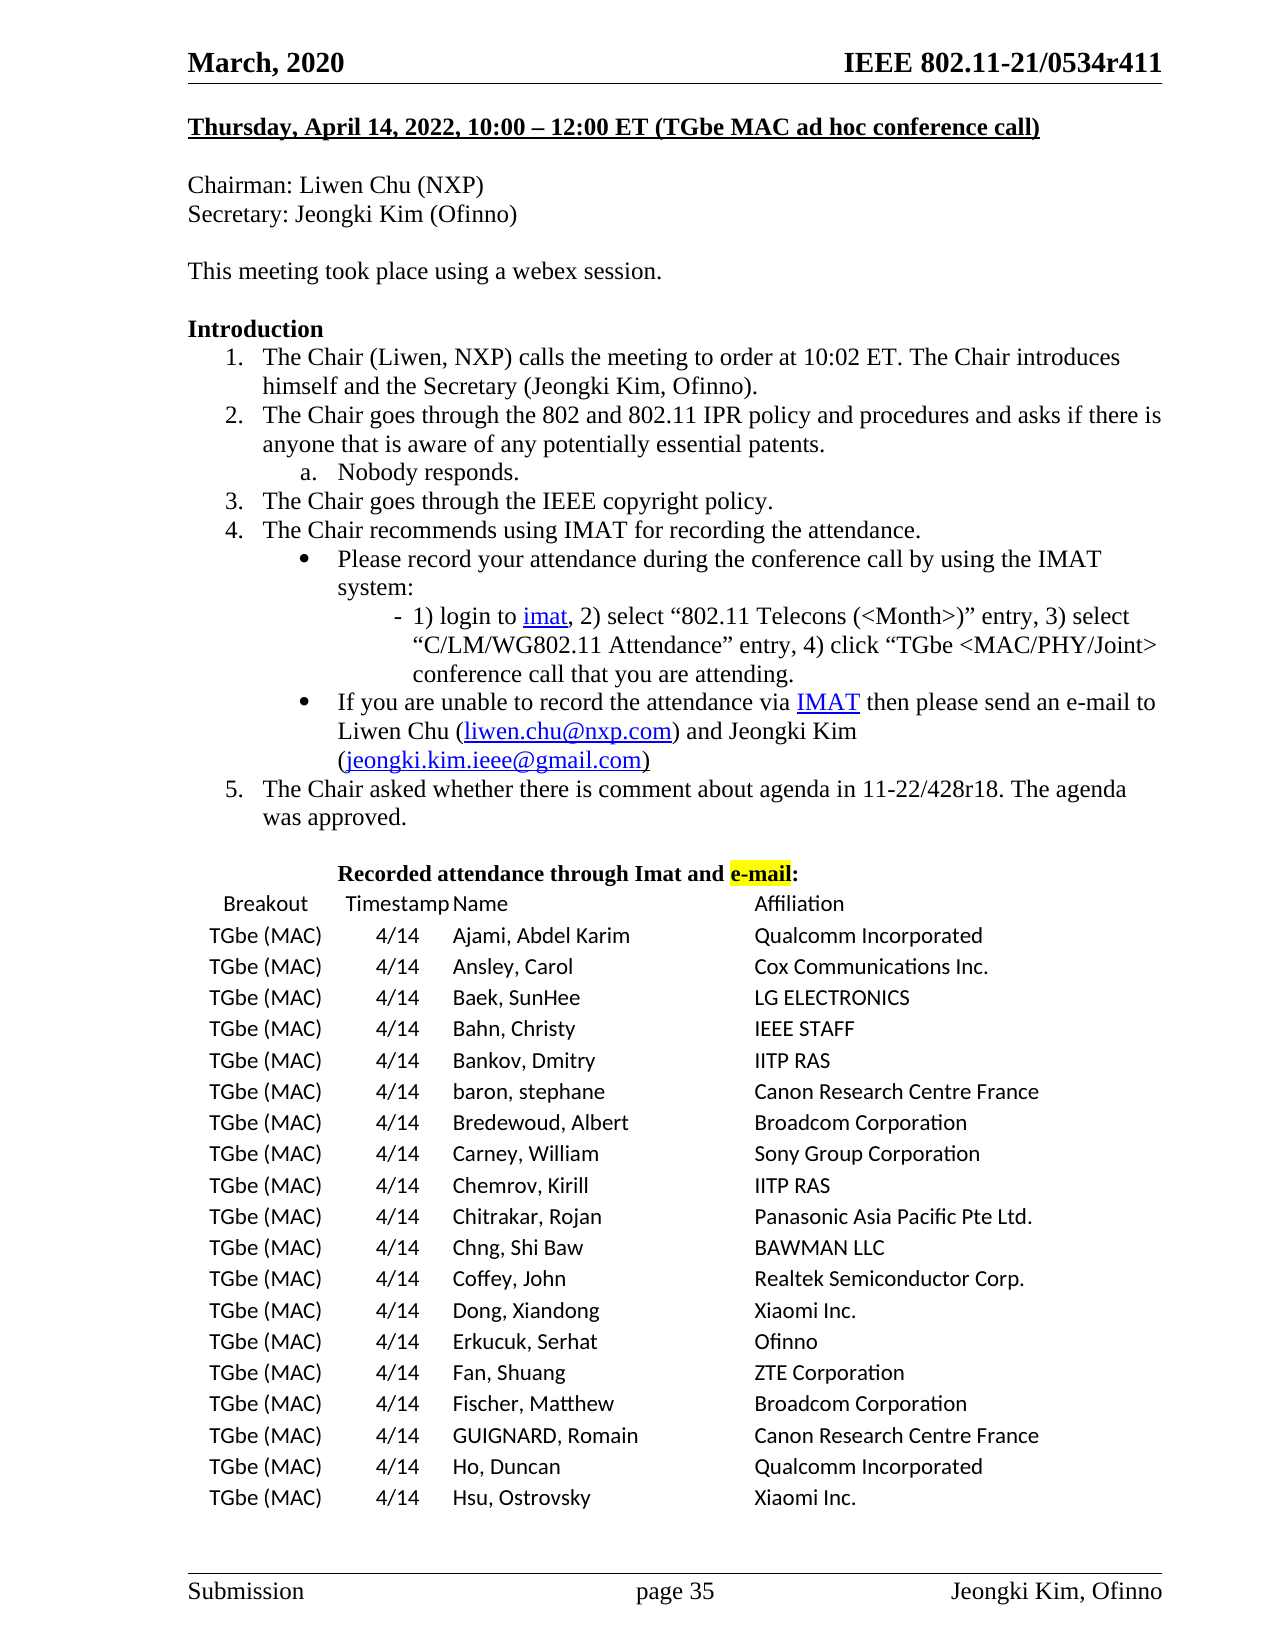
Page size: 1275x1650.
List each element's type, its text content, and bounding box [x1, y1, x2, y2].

text This meeting took place using a webex session. [187, 256, 1162, 285]
text Introduction [187, 314, 1162, 342]
text Thursday, April 14, 2022, 10:00 – 12:00 ET (TGbe MAC ad hoc conference call) [187, 112, 1162, 141]
list Nobody responds. [300, 457, 1162, 486]
list The Chair asked whether there is comment about agenda in 11-22/428r18. The agenda was approved. [225, 774, 1162, 831]
text Chairman: Liwen Chu (NXP) [187, 170, 1162, 199]
list 1) login to imat, 2) select “802.11 Telecons (<Month>)” entry, 3) select “C/LM/WG802.11 Attendance” entry, 4) click “TGbe <MAC/PHY/Joint> conference call that you are attending. [394, 601, 1162, 687]
list Please record your attendance during the conference call by using the IMAT system: [300, 544, 1162, 601]
list The Chair recommends using IMAT for recording the attendance. [225, 515, 1162, 544]
text Recorded attendance through Imat and e-mail: [337, 860, 730, 886]
list If you are unable to record the attendance via IMAT then please send an e-mail to Liwen Chu (liwen.chu@nxp.com) and Jeongki Kim (jeongki.kim.ieee@gmail.com) [300, 687, 1162, 774]
list The Chair goes through the IEEE copyright policy. [225, 486, 1162, 515]
text Secretary: Jeongki Kim (Ofinno) [187, 199, 1162, 227]
list The Chair goes through the 802 and 802.11 IPR policy and procedures and asks if there is anyone that is aware of any potentially essential patents. [225, 400, 1162, 457]
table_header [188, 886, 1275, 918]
text Recorded attendance through Imat and e-mail: [791, 860, 1162, 886]
list The Chair (Liwen, NXP) calls the meeting to order at 10:02 ET. The Chair introduces himself and the Secretary (Jeongki Kim, Ofinno). [225, 342, 1162, 400]
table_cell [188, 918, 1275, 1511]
